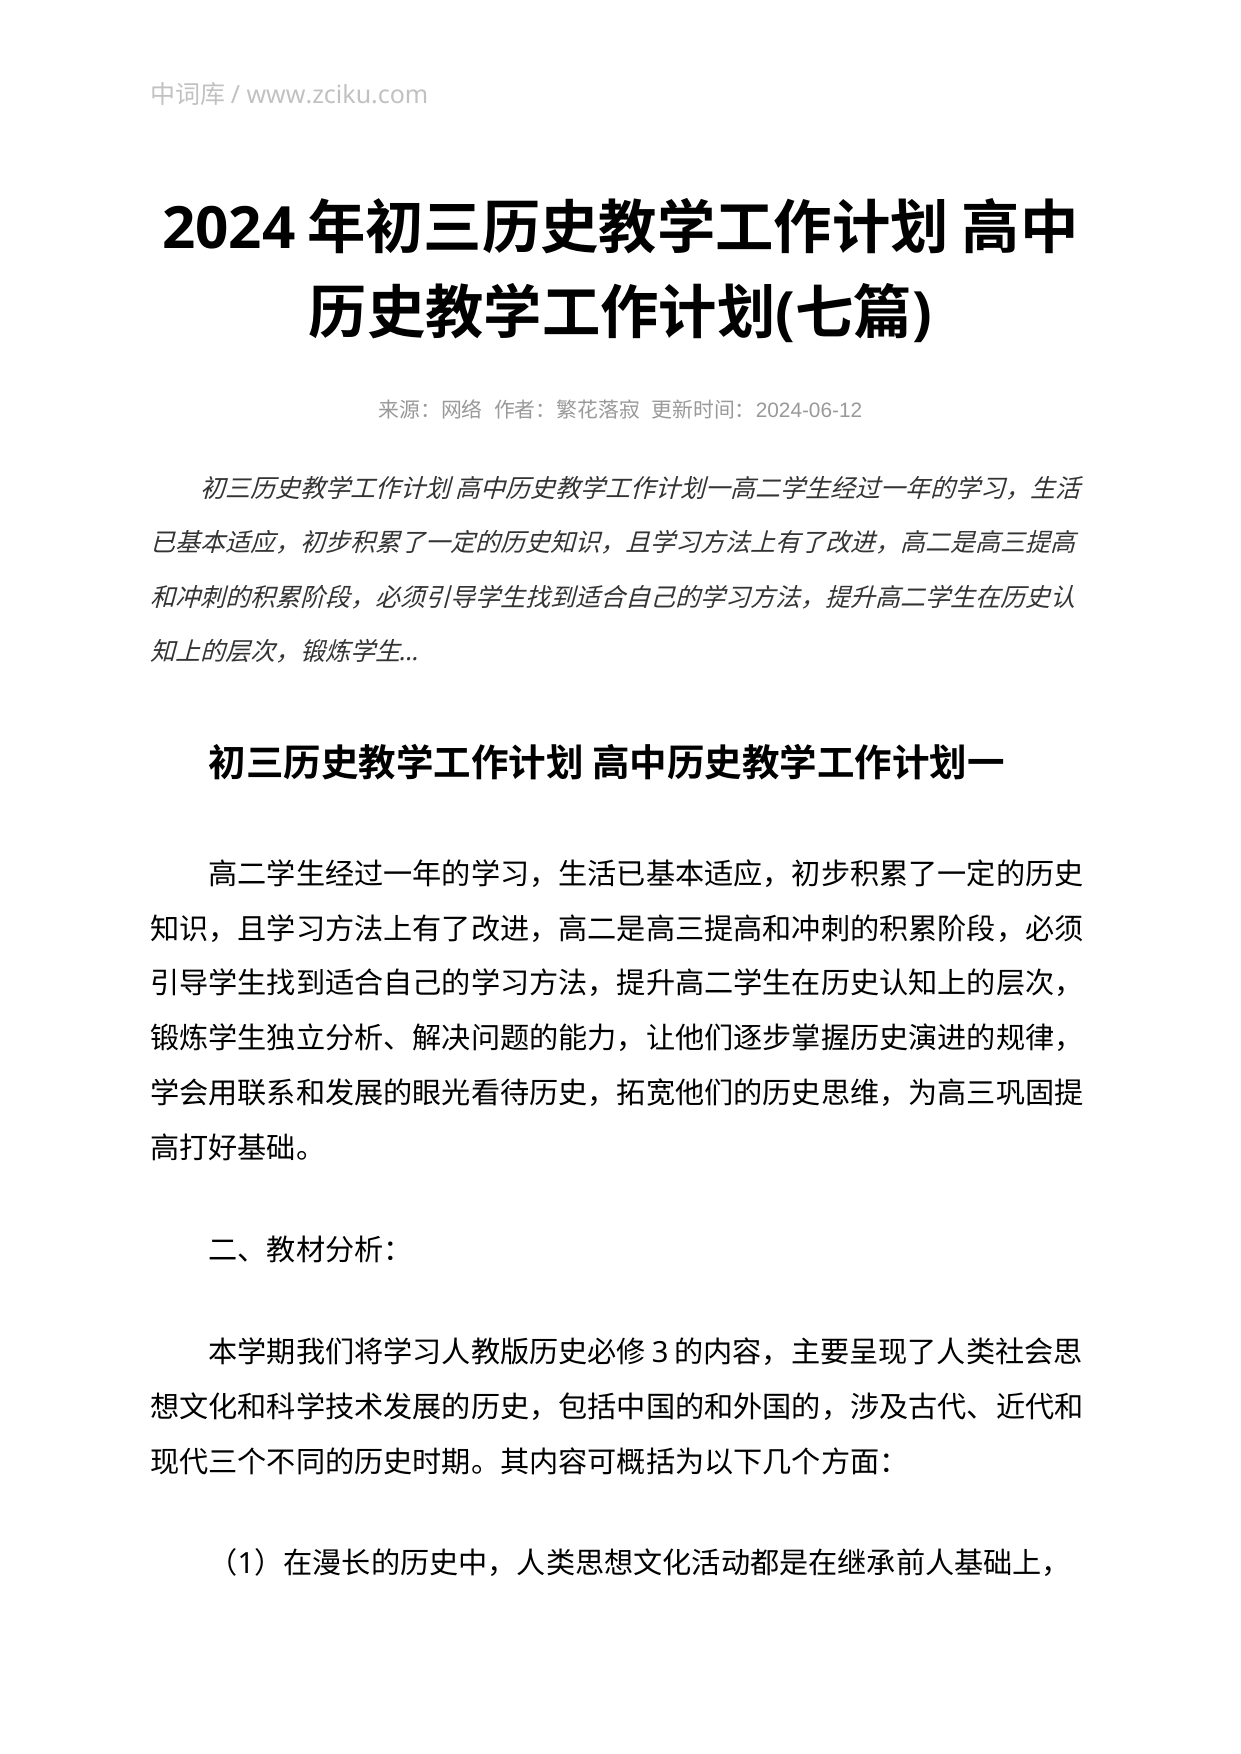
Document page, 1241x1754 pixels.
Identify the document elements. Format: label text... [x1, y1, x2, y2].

subtitle 2024年初三历史教学工作计划 高中历史教学工作计划(七篇) [150, 181, 1090, 351]
text 来源：网络 作者：繁花落寂 更新时间：2024-06-12 [150, 398, 1090, 422]
text 初三历史教学工作计划 高中历史教学工作计划一高二学生经过一年的学习，生活已基本适应，初步积累了一定的历史知识，且学习方法上有了改进，高二是高三提高和冲刺的积累阶段，必须引导学生找到适合自己的学习方法，提升高二学生在历史认知上的层次，锻炼学生... [150, 468, 1090, 668]
text 高二学生经过一年的学习，生活已基本适应，初步积累了一定的历史知识，且学习方法上有了改进，高二是高三提高和冲刺的积累阶段，必须引导学生找到适合自己的学习方法，提升高二学生在历史认知上的层次，锻炼学生独立分析、解决问题的能力，让他们逐步掌握历史演进的规律，学会用联系和发展的眼光看待历史，拓宽他们的历史思维，为高三巩固提高打好基础。 [150, 850, 1090, 1167]
text 二、教材分析： [150, 1227, 1090, 1269]
text 本学期我们将学习人教版历史必修3的内容，主要呈现了人类社会思想文化和科学技术发展的历史，包括中国的和外国的，涉及古代、近代和现代三个不同的历史时期。其内容可概括为以下几个方面： [150, 1328, 1090, 1481]
text 初三历史教学工作计划 高中历史教学工作计划一 [150, 733, 1090, 787]
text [150, 1540, 1090, 1582]
